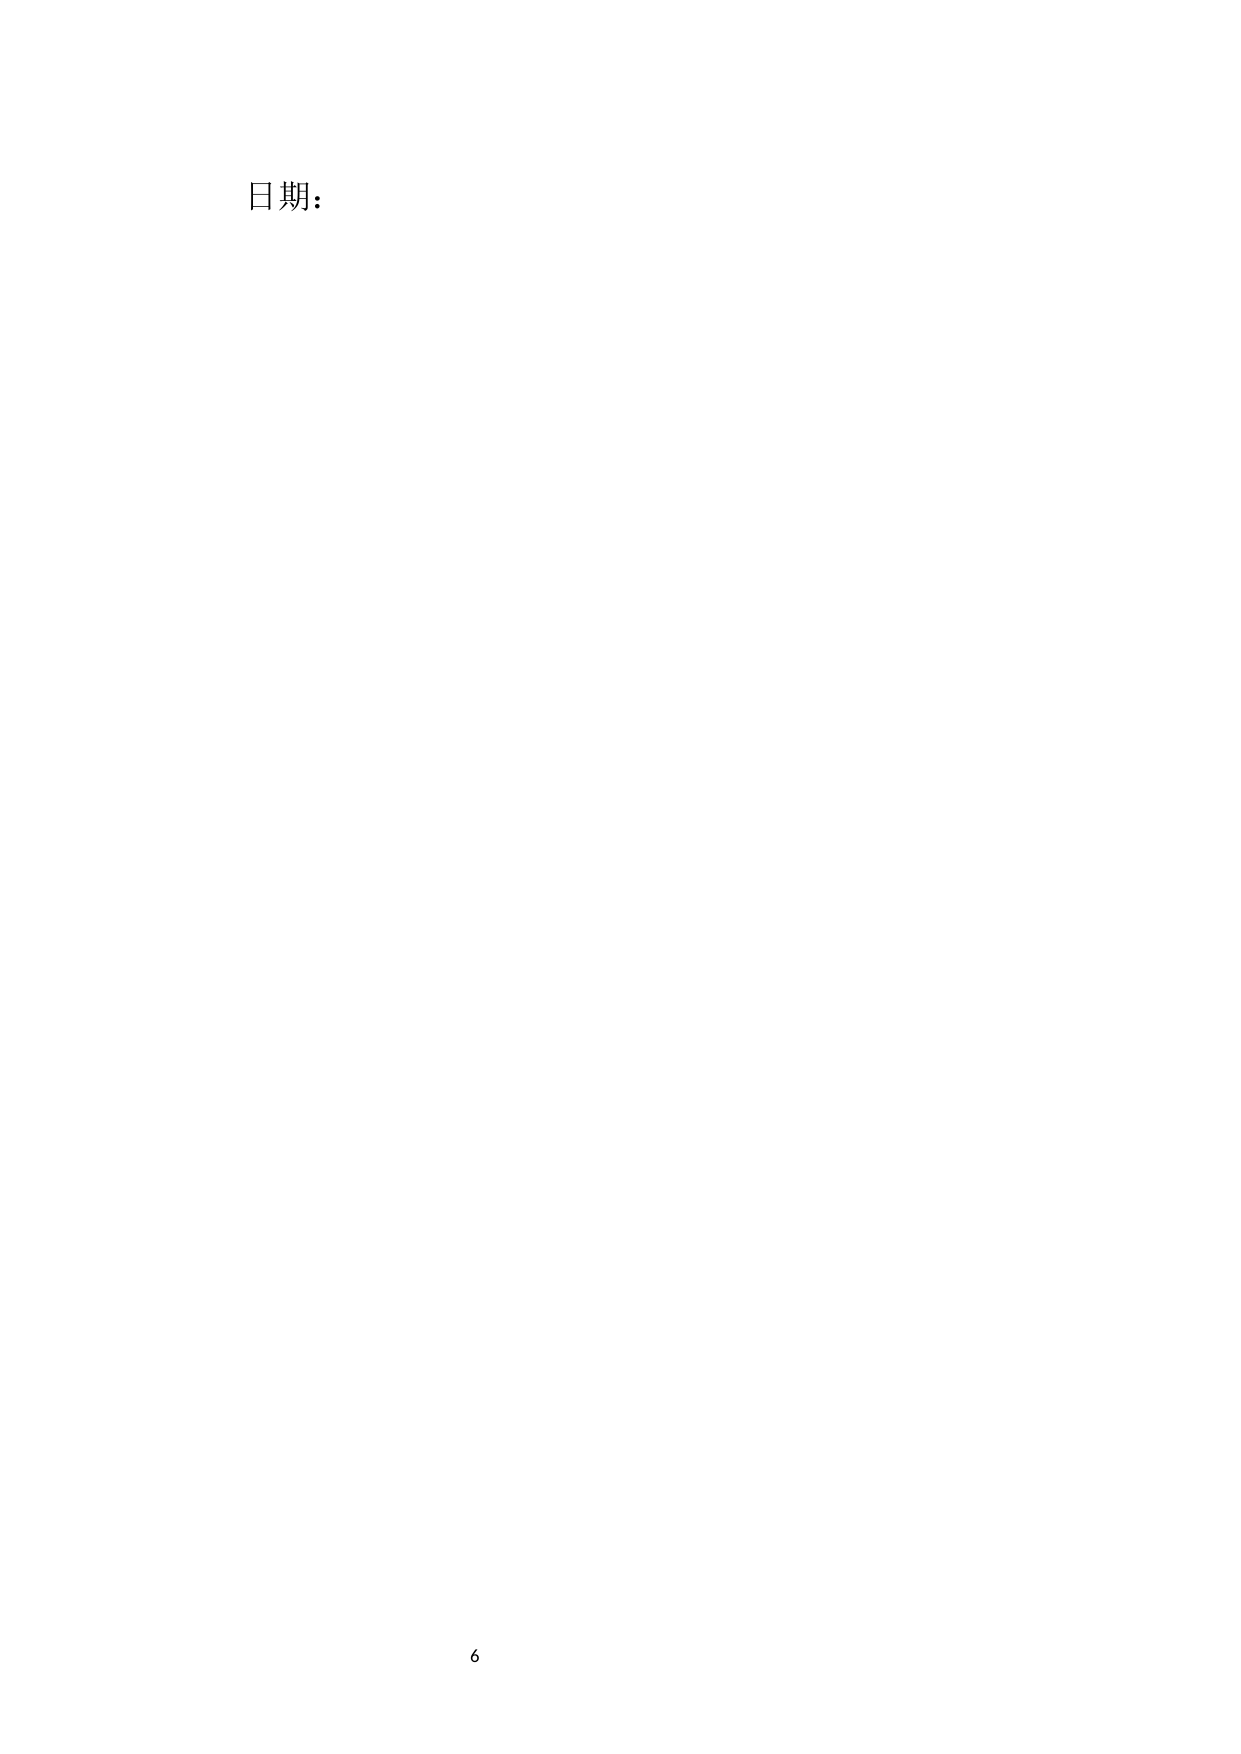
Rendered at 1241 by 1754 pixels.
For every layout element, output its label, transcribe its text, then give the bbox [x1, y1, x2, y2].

text 日期： [177, 162, 1063, 227]
